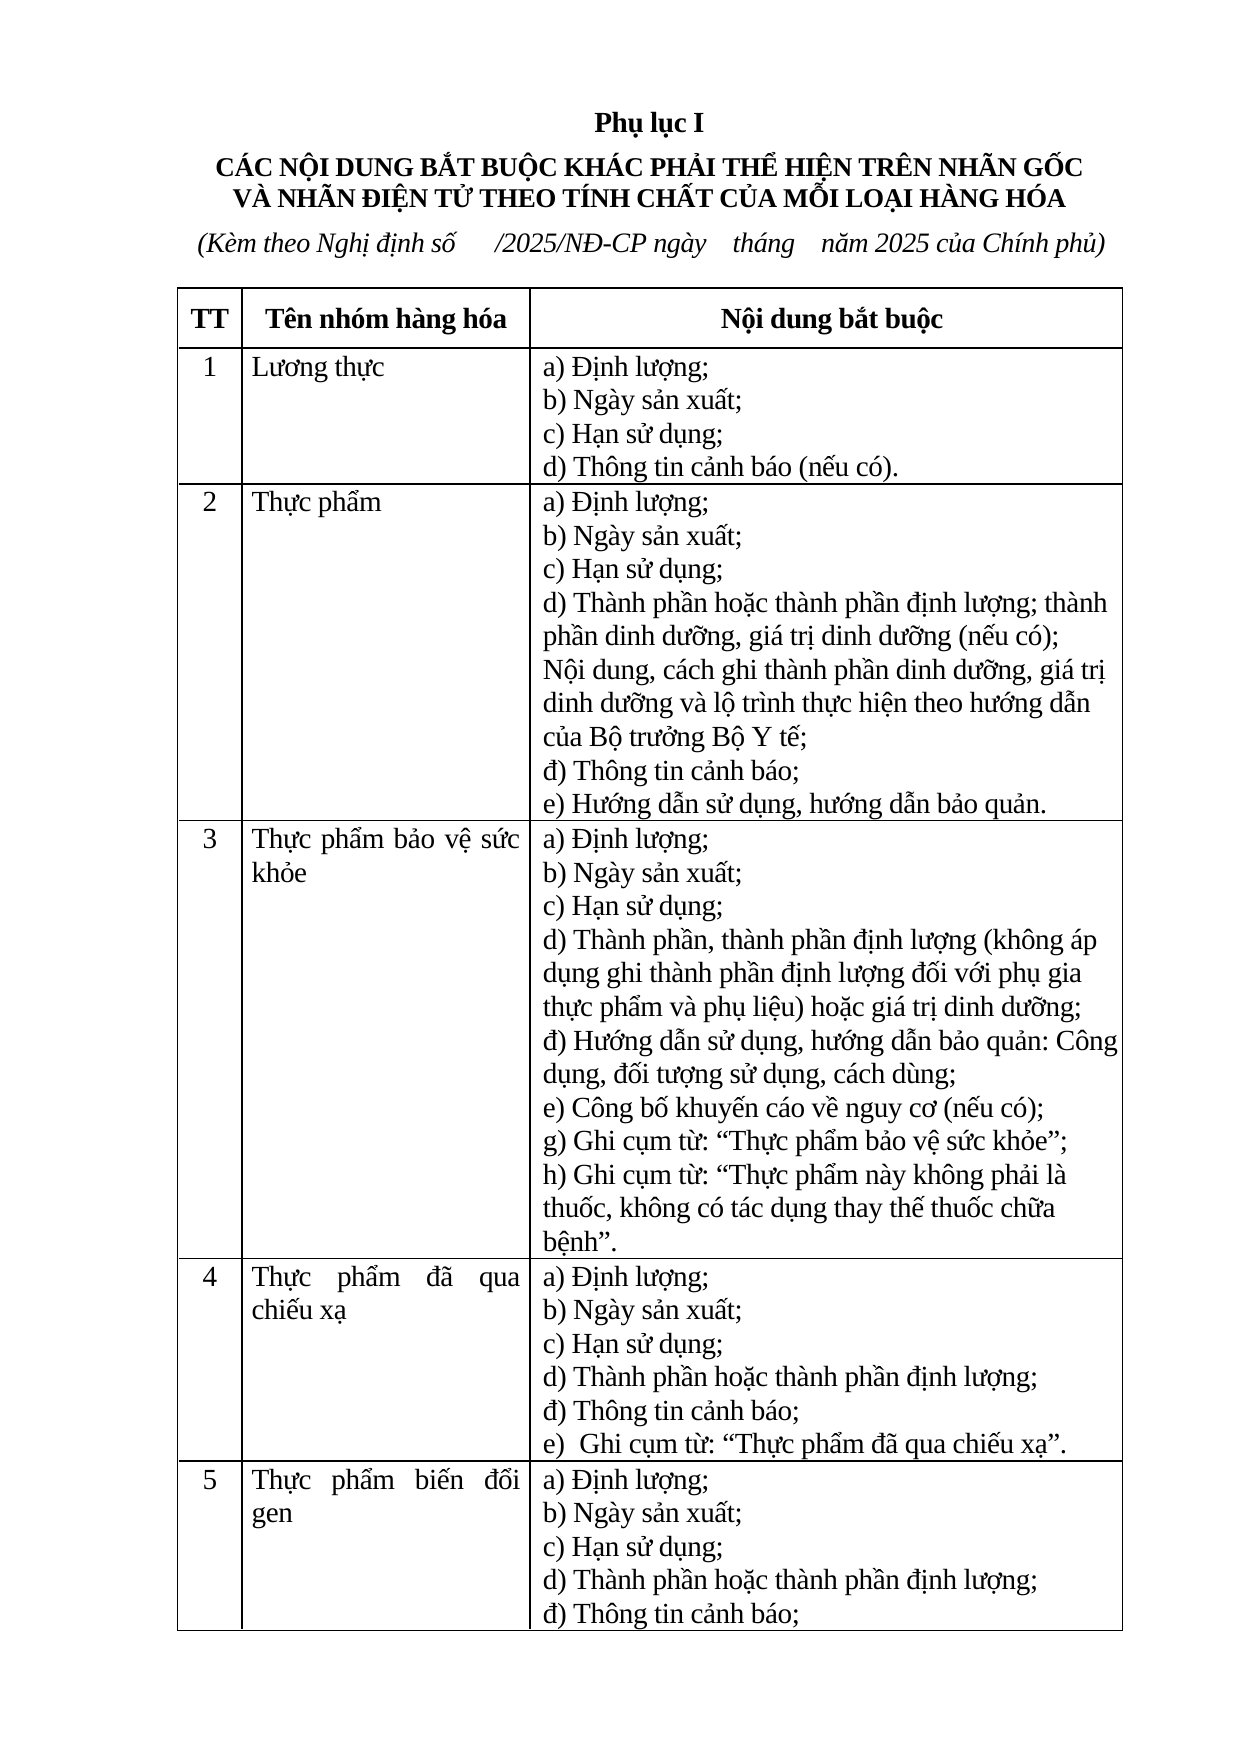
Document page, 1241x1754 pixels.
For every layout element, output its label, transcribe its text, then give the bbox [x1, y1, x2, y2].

table_cell a) Định lượng; b) Ngày sản xuất; c) Hạn sử dụng; d) Thành phần hoặc thành phần định lượng; thành phần dinh dưỡng, giá trị dinh dưỡng (nếu có); Nội dung, cách ghi thành phần dinh dưỡng, giá trị dinh dưỡng và lộ trình thực hiện theo hướng dẫn của Bộ trưởng Bộ Y tế; đ) Thông tin cảnh báo; e) Hướng dẫn sử dụng, hướng dẫn bảo quản. [531, 485, 1122, 820]
text VÀ NHÃN ĐIỆN TỬ THEO TÍNH CHẤT CỦA MỖI LOẠI HÀNG HÓA [177, 182, 1122, 213]
text CÁC NỘI DUNG BẮT BUỘC KHÁC PHẢI THỂ HIỆN TRÊN NHÃN GỐC [177, 151, 1122, 182]
table_cell 5 [178, 1461, 241, 1629]
table_cell Thực phẩm đã qua chiếu xạ [243, 1259, 529, 1460]
table_cell 2 [178, 484, 241, 820]
table_cell Lương thực [243, 349, 529, 483]
table_cell Thực phẩm bảo vệ sức khỏe [243, 821, 529, 1257]
table_cell 3 [178, 821, 241, 1257]
text (Kèm theo Nghị định số /2025/NĐ-CP ngày tháng năm 2025 của Chính phủ) [177, 226, 1122, 258]
table_header Nội dung bắt buộc [531, 289, 1122, 347]
table_cell a) Định lượng; b) Ngày sản xuất; c) Hạn sử dụng; d) Thông tin cảnh báo (nếu có). [531, 349, 1122, 483]
table_cell 4 [178, 1259, 241, 1460]
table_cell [531, 1462, 1122, 1629]
table_header TT [178, 289, 241, 347]
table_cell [243, 1462, 529, 1629]
table_cell 1 [178, 348, 241, 483]
text Phụ lục I [177, 105, 1122, 138]
table_cell Thực phẩm [243, 485, 529, 820]
table_cell a) Định lượng; b) Ngày sản xuất; c) Hạn sử dụng; d) Thành phần hoặc thành phần định lượng; đ) Thông tin cảnh báo; e) Ghi cụm từ: “Thực phẩm đã qua chiếu xạ”. [531, 1259, 1122, 1460]
table_cell a) Định lượng; b) Ngày sản xuất; c) Hạn sử dụng; d) Thành phần, thành phần định lượng (không áp dụng ghi thành phần định lượng đối với phụ gia thực phẩm và phụ liệu) hoặc giá trị dinh dưỡng; đ) Hướng dẫn sử dụng, hướng dẫn bảo quản: Công dụng, đối tượng sử dụng, cách dùng; e) Công bố khuyến cáo về nguy cơ (nếu có); g) Ghi cụm từ: “Thực phẩm bảo vệ sức khỏe”; h) Ghi cụm từ: “Thực phẩm này không phải là thuốc, không có tác dụng thay thế thuốc chữa bệnh”. [531, 821, 1122, 1257]
table_header Tên nhóm hàng hóa [243, 289, 529, 347]
